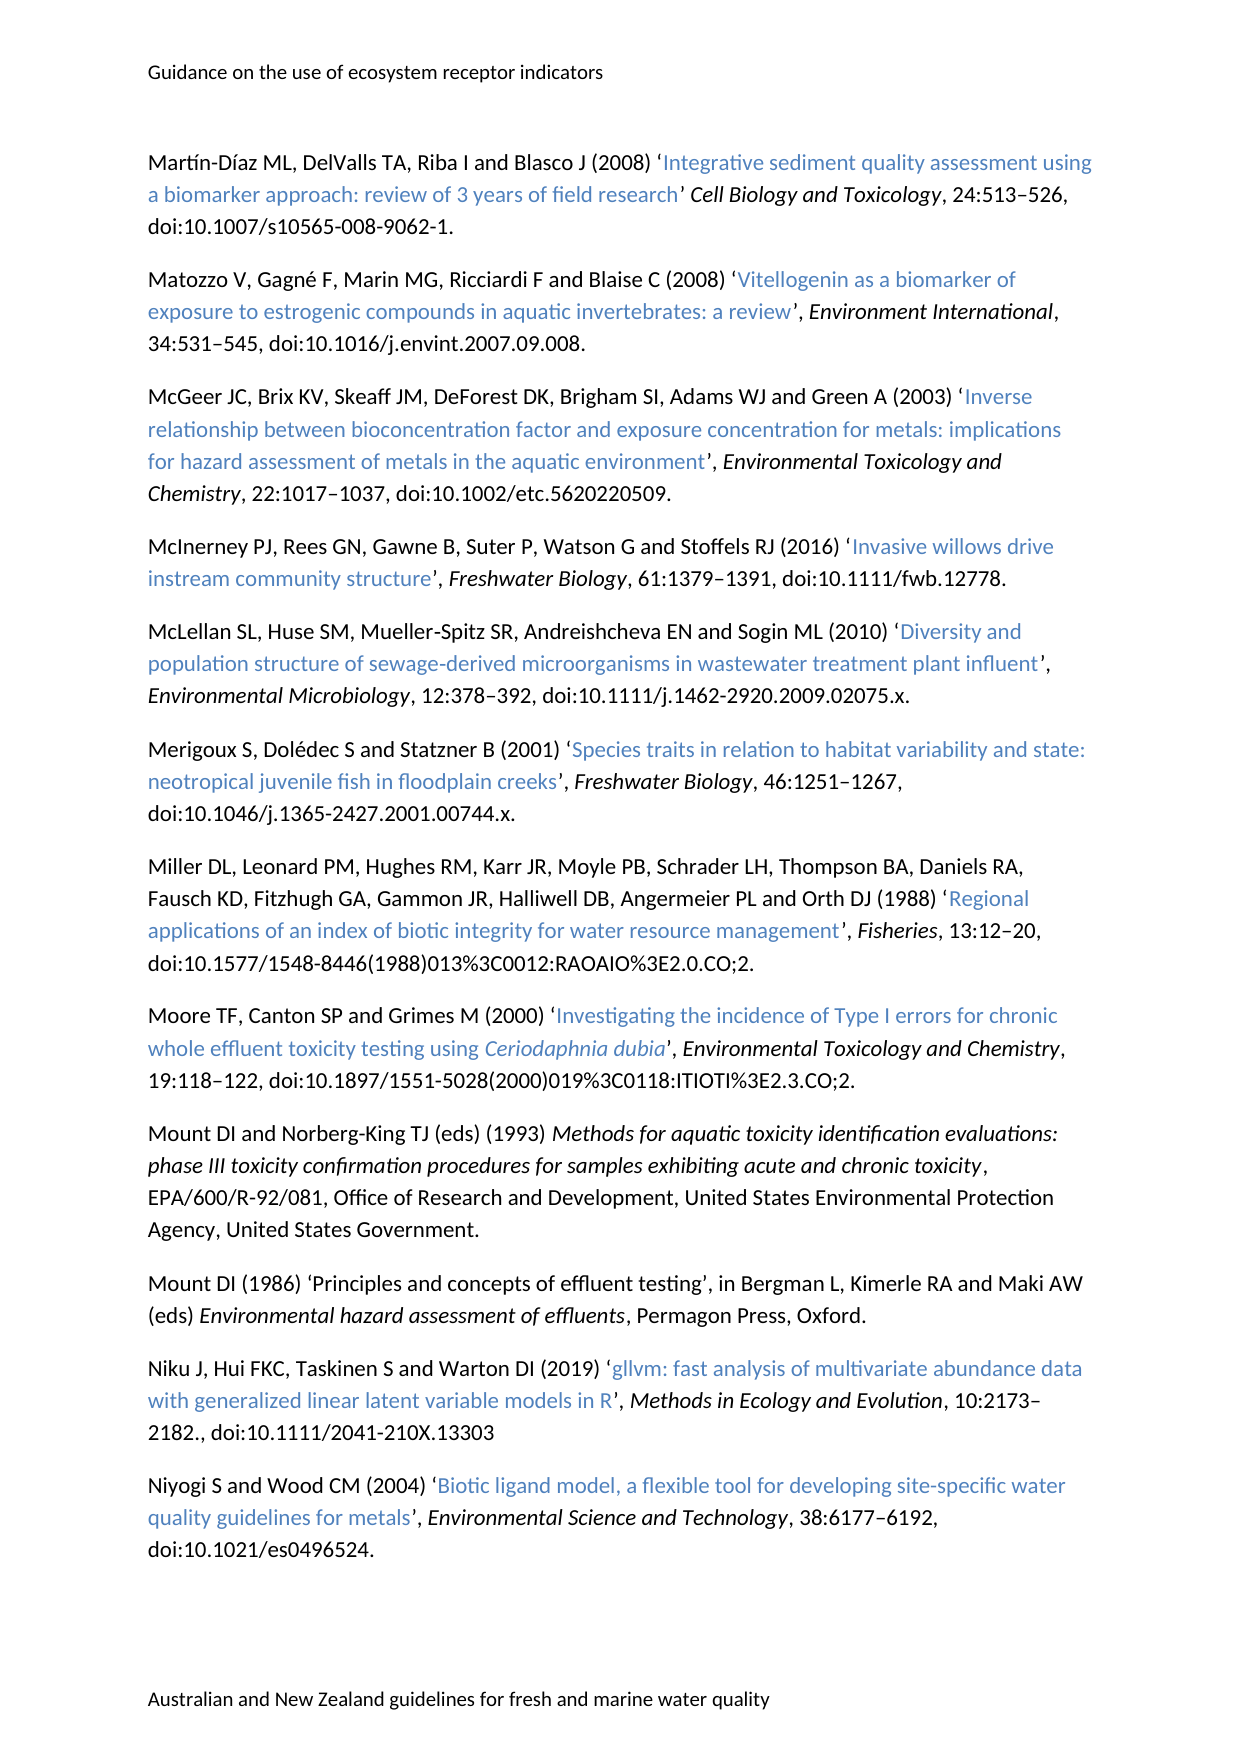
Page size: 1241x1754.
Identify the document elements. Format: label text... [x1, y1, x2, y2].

text Martín-Díaz ML, DelValls TA, Riba I and Blasco J (2008) ‘Integrative sediment quality assessment using a biomarker approach: review of 3 years of field research’ Cell Biology and Toxicology, 24:513–526, doi:10.1007/s10565-008-9062-1. [148, 148, 1092, 240]
text Mount DI and Norberg-King TJ (eds) (1993) Methods for aquatic toxicity identification evaluations: phase III toxicity confirmation procedures for samples exhibiting acute and chronic toxicity, EPA/600/R-92/081, Office of Research and Development, United States Environmental Protection Agency, United States Government. [148, 1119, 1092, 1244]
text Niku J, Hui FKC, Taskinen S and Warton DI (2019) ‘gllvm: fast analysis of multivariate abundance data with generalized linear latent variable models in R’, Methods in Ecology and Evolution, 10:2173–2182., doi:10.1111/2041-210X.13303 [148, 1354, 1092, 1446]
text Moore TF, Canton SP and Grimes M (2000) ‘Investigating the incidence of Type I errors for chronic whole effluent toxicity testing using Ceriodaphnia dubia’, Environmental Toxicology and Chemistry, 19:118–122, doi:10.1897/1551-5028(2000)019%3C0118:ITIOTI%3E2.3.CO;2. [148, 1002, 1092, 1094]
text Matozzo V, Gagné F, Marin MG, Ricciardi F and Blaise C (2008) ‘Vitellogenin as a biomarker of exposure to estrogenic compounds in aquatic invertebrates: a review’, Environment International, 34:531–545, doi:10.1016/j.envint.2007.09.008. [148, 265, 1092, 357]
text McLellan SL, Huse SM, Mueller‐Spitz SR, Andreishcheva EN and Sogin ML (2010) ‘Diversity and population structure of sewage‐derived microorganisms in wastewater treatment plant influent’, Environmental Microbiology, 12:378–392, doi:10.1111/j.1462-2920.2009.02075.x. [148, 617, 1092, 710]
text Miller DL, Leonard PM, Hughes RM, Karr JR, Moyle PB, Schrader LH, Thompson BA, Daniels RA, Fausch KD, Fitzhugh GA, Gammon JR, Halliwell DB, Angermeier PL and Orth DJ (1988) ‘Regional applications of an index of biotic integrity for water resource management’, Fisheries, 13:12–20, doi:10.1577/1548-8446(1988)013%3C0012:RAOAIO%3E2.0.CO;2. [148, 852, 1092, 977]
text McInerney PJ, Rees GN, Gawne B, Suter P, Watson G and Stoffels RJ (2016) ‘Invasive willows drive instream community structure’, Freshwater Biology, 61:1379–1391, doi:10.1111/fwb.12778. [148, 532, 1092, 592]
text McGeer JC, Brix KV, Skeaff JM, DeForest DK, Brigham SI, Adams WJ and Green A (2003) ‘Inverse relationship between bioconcentration factor and exposure concentration for metals: implications for hazard assessment of metals in the aquatic environment’, Environmental Toxicology and Chemistry, 22:1017–1037, doi:10.1002/etc.5620220509. [148, 382, 1092, 507]
text Niyogi S and Wood CM (2004) ‘Biotic ligand model, a flexible tool for developing site-specific water quality guidelines for metals’, Environmental Science and Technology, 38:6177–6192, doi:10.1021/es0496524. [148, 1471, 1092, 1564]
text Merigoux S, Dolédec S and Statzner B (2001) ‘Species traits in relation to habitat variability and state: neotropical juvenile fish in floodplain creeks’, Freshwater Biology, 46:1251–1267, doi:10.1046/j.1365-2427.2001.00744.x. [148, 735, 1092, 827]
text Mount DI (1986) ‘Principles and concepts of effluent testing’, in Bergman L, Kimerle RA and Maki AW (eds) Environmental hazard assessment of effluents, Permagon Press, Oxford. [148, 1269, 1092, 1329]
